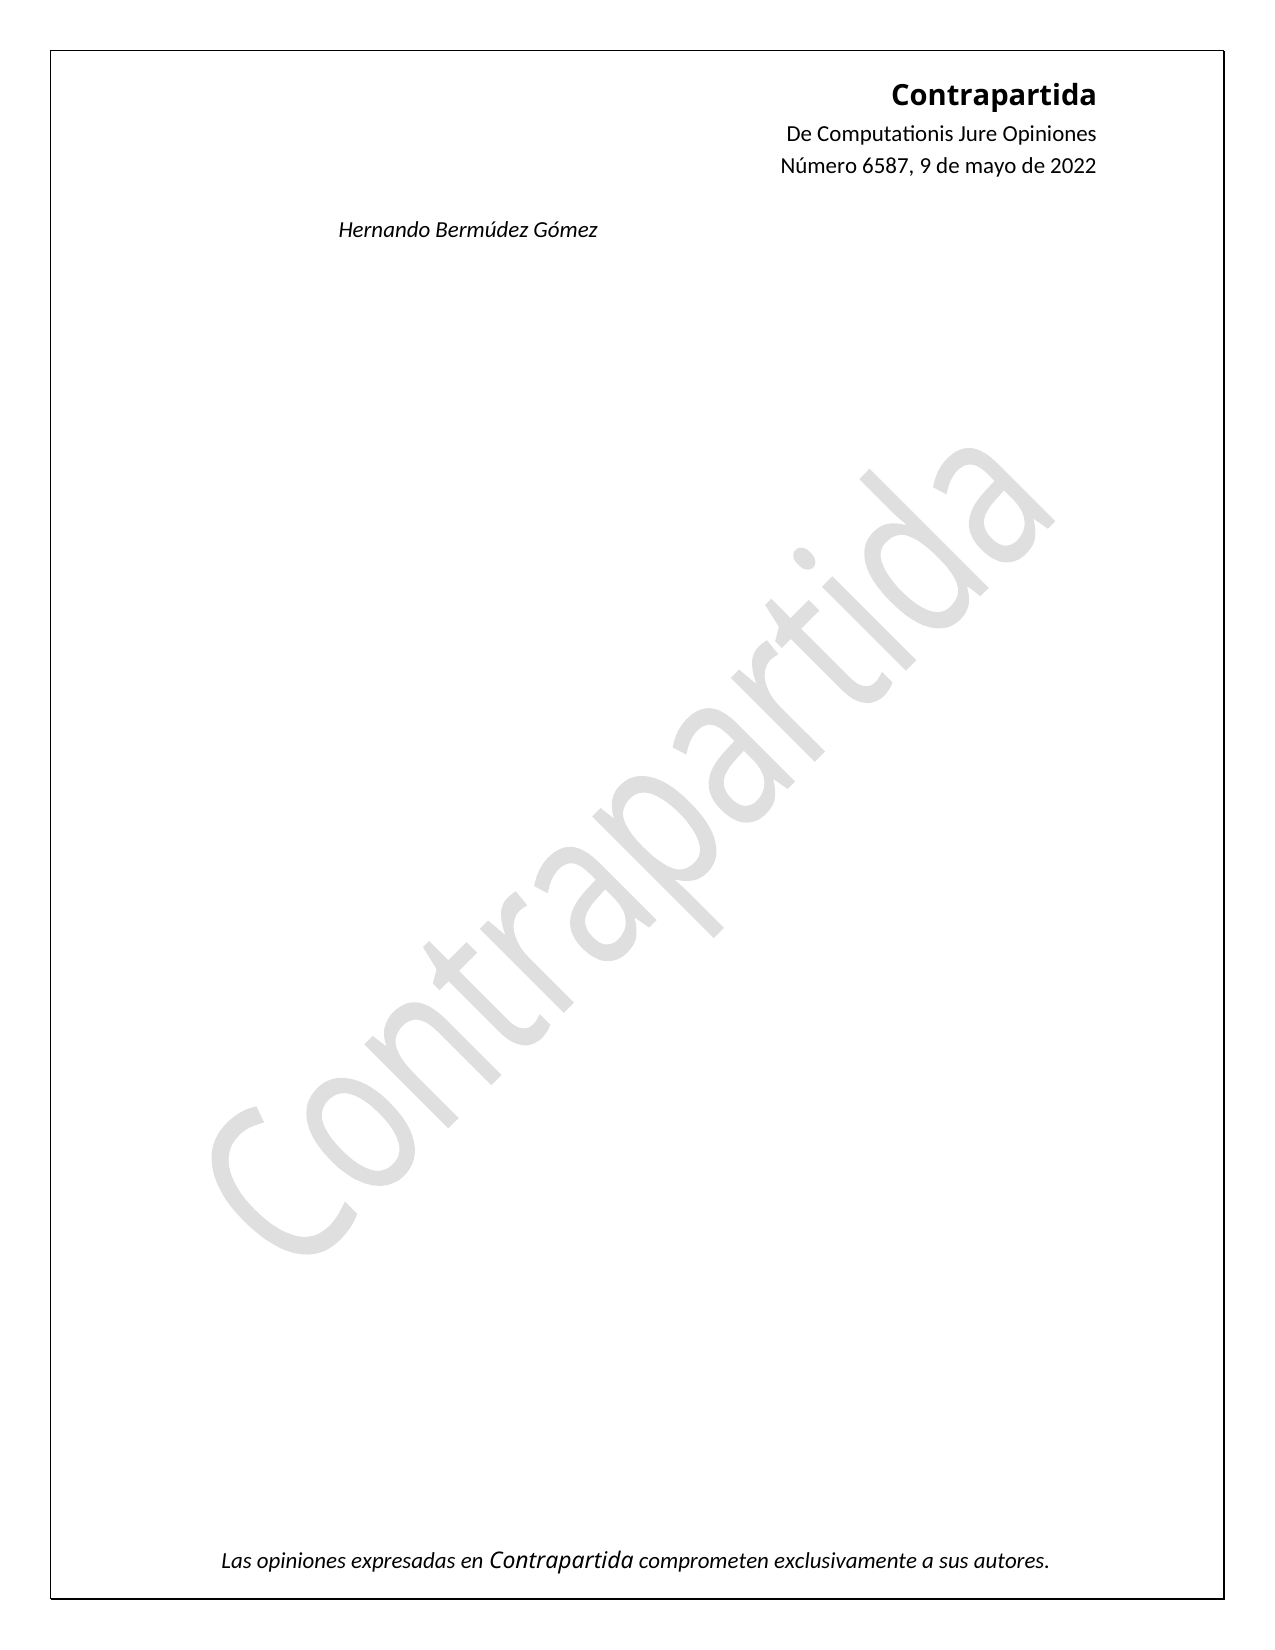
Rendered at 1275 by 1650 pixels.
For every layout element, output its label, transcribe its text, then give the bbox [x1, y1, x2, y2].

text Hernando Bermúdez Gómez [177, 216, 600, 244]
